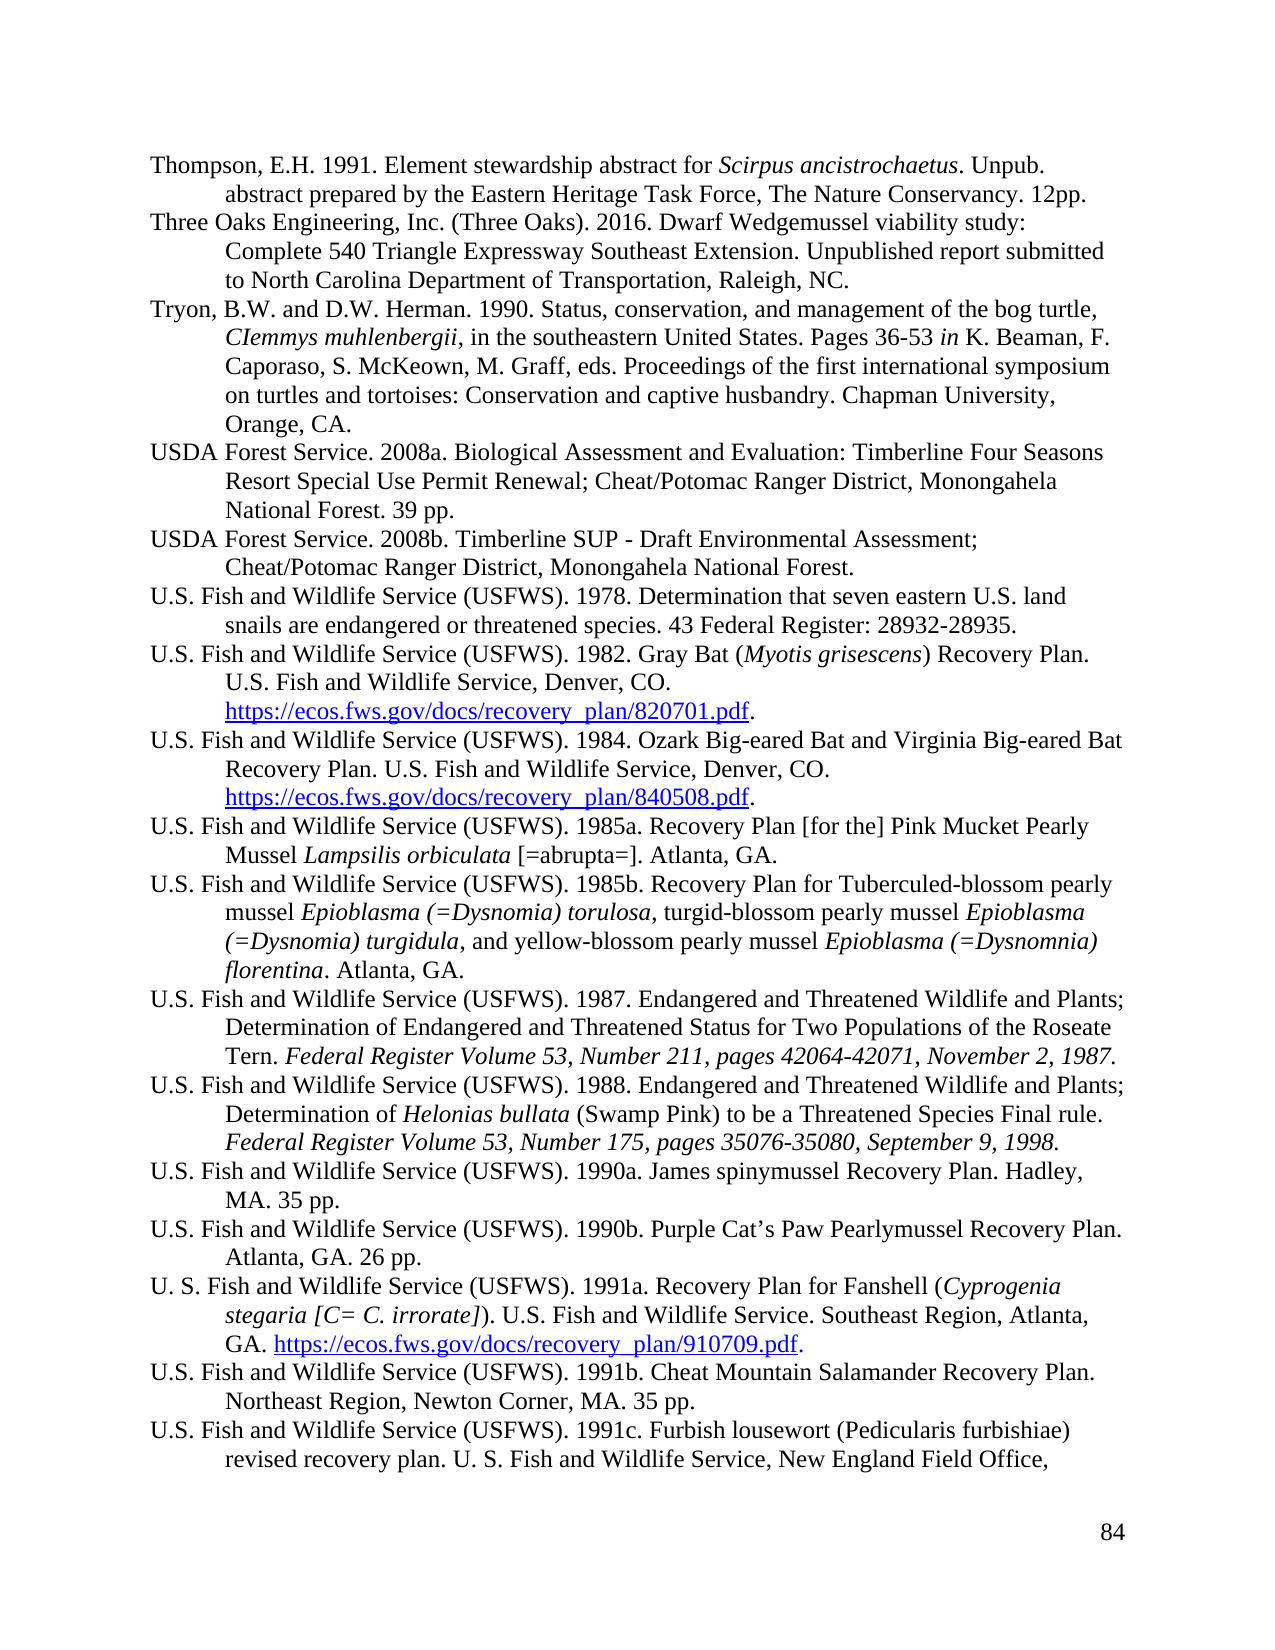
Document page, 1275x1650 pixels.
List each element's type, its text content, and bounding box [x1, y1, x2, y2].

text U.S. Fish and Wildlife Service (USFWS). 1982. Gray Bat (Myotis grisescens) Recovery Plan. U.S. Fish and Wildlife Service, Denver, CO. https://ecos.fws.gov/docs/recovery_plan/820701.pdf. [150, 639, 1125, 725]
text U.S. Fish and Wildlife Service (USFWS). 1990b. Purple Cat’s Paw Pearlymussel Recovery Plan. Atlanta, GA. 26 pp. [150, 1214, 1125, 1271]
text U.S. Fish and Wildlife Service (USFWS). 1985a. Recovery Plan [for the] Pink Mucket Pearly Mussel Lampsilis orbiculata [=abrupta=]. Atlanta, GA. [150, 811, 1125, 869]
text Three Oaks Engineering, Inc. (Three Oaks). 2016. Dwarf Wedgemussel viability study: Complete 540 Triangle Expressway Southeast Extension. Unpublished report submitted to North Carolina Department of Transportation, Raleigh, NC. [150, 207, 1125, 294]
text U.S. Fish and Wildlife Service (USFWS). 1987. Endangered and Threatened Wildlife and Plants; Determination of Endangered and Threatened Status for Two Populations of the Roseate Tern. Federal Register Volume 53, Number 211, pages 42064-42071, November 2, 1987. [150, 984, 1125, 1070]
text Thompson, E.H. 1991. Element stewardship abstract for Scirpus ancistrochaetus. Unpub. abstract prepared by the Eastern Heritage Task Force, The Nature Conservancy. 12pp. [150, 150, 1125, 207]
text U.S. Fish and Wildlife Service (USFWS). 1984. Ozark Big-eared Bat and Virginia Big-eared Bat Recovery Plan. U.S. Fish and Wildlife Service, Denver, CO. https://ecos.fws.gov/docs/recovery_plan/840508.pdf. [150, 725, 1125, 811]
text USDA Forest Service. 2008b. Timberline SUP - Draft Environmental Assessment; Cheat/Potomac Ranger District, Monongahela National Forest. [150, 524, 1125, 581]
text U.S. Fish and Wildlife Service (USFWS). 1988. Endangered and Threatened Wildlife and Plants; Determination of Helonias bullata (Swamp Pink) to be a Threatened Species Final rule. Federal Register Volume 53, Number 175, pages 35076-35080, September 9, 1998. [150, 1070, 1125, 1156]
text Tryon, B.W. and D.W. Herman. 1990. Status, conservation, and management of the bog turtle, CIemmys muhlenbergii, in the southeastern United States. Pages 36-53 in K. Beaman, F. Caporaso, S. McKeown, M. Graff, eds. Proceedings of the first international symposium on turtles and tortoises: Conservation and captive husbandry. Chapman University, Orange, CA. [150, 294, 1125, 437]
text U.S. Fish and Wildlife Service (USFWS). 1990a. James spinymussel Recovery Plan. Hadley, MA. 35 pp. [150, 1156, 1125, 1214]
text U.S. Fish and Wildlife Service (USFWS). 1991b. Cheat Mountain Salamander Recovery Plan. Northeast Region, Newton Corner, MA. 35 pp. [150, 1357, 1125, 1415]
text U. S. Fish and Wildlife Service (USFWS). 1991a. Recovery Plan for Fanshell (Cyprogenia stegaria [C= C. irrorate]). U.S. Fish and Wildlife Service. Southeast Region, Atlanta, GA. https://ecos.fws.gov/docs/recovery_plan/910709.pdf. [150, 1271, 1125, 1357]
text USDA Forest Service. 2008a. Biological Assessment and Evaluation: Timberline Four Seasons Resort Special Use Permit Renewal; Cheat/Potomac Ranger District, Monongahela National Forest. 39 pp. [150, 437, 1125, 524]
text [150, 1415, 1125, 1472]
text U.S. Fish and Wildlife Service (USFWS). 1978. Determination that seven eastern U.S. land snails are endangered or threatened species. 43 Federal Register: 28932-28935. [150, 581, 1125, 639]
text U.S. Fish and Wildlife Service (USFWS). 1985b. Recovery Plan for Tuberculed-blossom pearly mussel Epioblasma (=Dysnomia) torulosa, turgid-blossom pearly mussel Epioblasma (=Dysnomia) turgidula, and yellow-blossom pearly mussel Epioblasma (=Dysnomnia) florentina. Atlanta, GA. [150, 869, 1125, 984]
